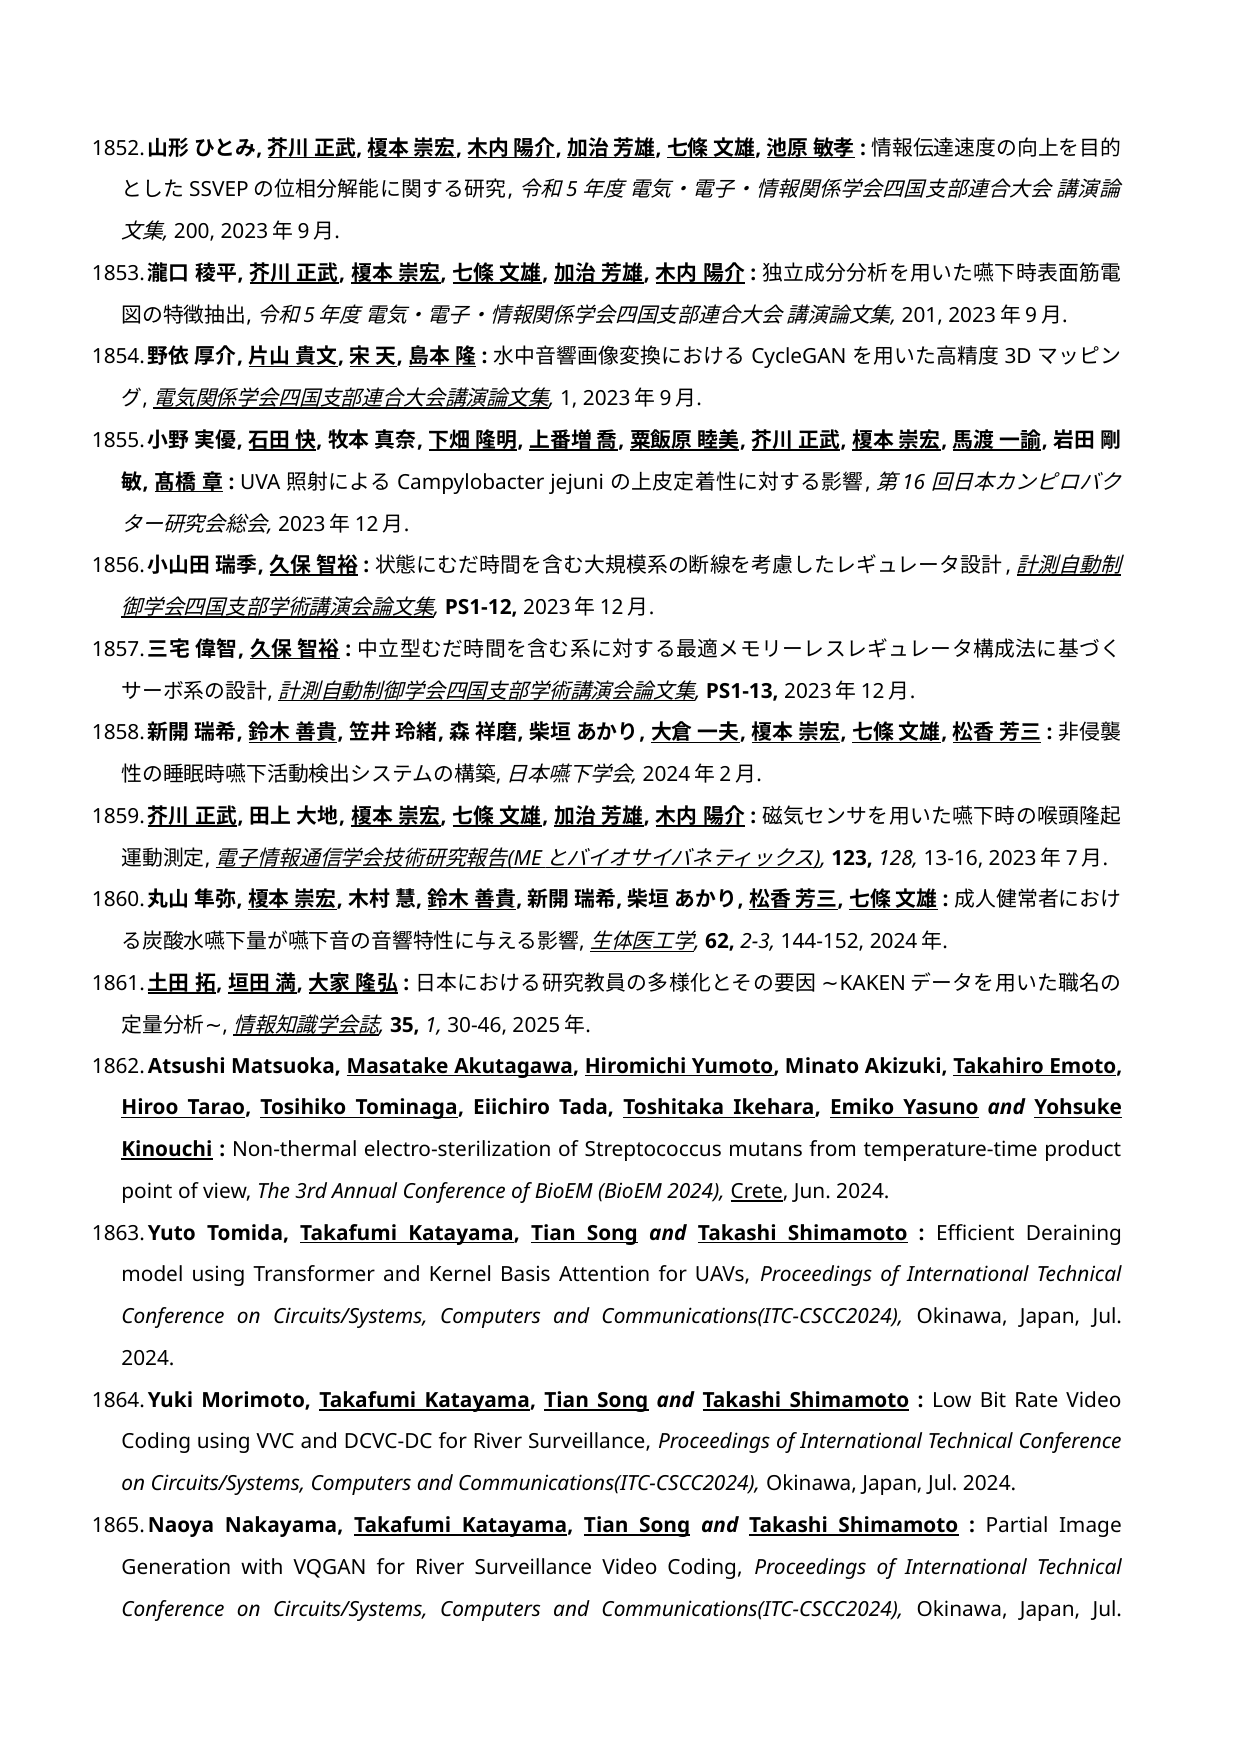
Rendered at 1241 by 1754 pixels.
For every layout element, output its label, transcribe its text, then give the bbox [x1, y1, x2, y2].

list Yuto Tomida, Takafumi Katayama, Tian Song and Takashi Shimamoto : Efficient Deraining model using Transformer and Kernel Basis Attention for UAVs, Proceedings of International Technical Conference on Circuits/Systems, Computers and Communications(ITC-CSCC2024), Okinawa, Japan, Jul. 2024. [92, 1211, 1122, 1378]
list 野依 厚介, 片山 貴文, 宋 天, 島本 隆 : 水中音響画像変換における CycleGAN を用いた高精度 3D マッピング, 電気関係学会四国支部連合大会講演論文集, 1, 2023年9月. [92, 334, 1122, 417]
list 小山田 瑞季, 久保 智裕 : 状態にむだ時間を含む大規模系の断線を考慮したレギュレータ設計, 計測自動制御学会四国支部学術講演会論文集, PS1-12, 2023年12月. [92, 543, 1122, 626]
list 三宅 偉智, 久保 智裕 : 中立型むだ時間を含む系に対する最適メモリーレスレギュレータ構成法に基づくサーボ系の設計, 計測自動制御学会四国支部学術講演会論文集, PS1-13, 2023年12月. [92, 626, 1122, 710]
list 芥川 正武, 田上 大地, 榎本 崇宏, 七條 文雄, 加治 芳雄, 木内 陽介 : 磁気センサを用いた嚥下時の喉頭隆起運動測定, 電子情報通信学会技術研究報告(MEとバイオサイバネティックス), 123, 128, 13-16, 2023年7月. [92, 793, 1122, 877]
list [92, 1503, 1122, 1629]
list Atsushi Matsuoka, Masatake Akutagawa, Hiromichi Yumoto, Minato Akizuki, Takahiro Emoto, Hiroo Tarao, Tosihiko Tominaga, Eiichiro Tada, Toshitaka Ikehara, Emiko Yasuno and Yohsuke Kinouchi : Non-thermal electro-sterilization of Streptococcus mutans from temperature-time product point of view, The 3rd Annual Conference of BioEM (BioEM 2024), Crete, Jun. 2024. [92, 1044, 1122, 1211]
list Yuki Morimoto, Takafumi Katayama, Tian Song and Takashi Shimamoto : Low Bit Rate Video Coding using VVC and DCVC-DC for River Surveillance, Proceedings of International Technical Conference on Circuits/Systems, Computers and Communications(ITC-CSCC2024), Okinawa, Japan, Jul. 2024. [92, 1378, 1122, 1503]
list 丸山 隼弥, 榎本 崇宏, 木村 慧, 鈴木 善貴, 新開 瑞希, 柴垣 あかり, 松香 芳三, 七條 文雄 : 成人健常者における炭酸水嚥下量が嚥下音の音響特性に与える影響, 生体医工学, 62, 2-3, 144-152, 2024年. [92, 877, 1122, 961]
list 瀧口 稜平, 芥川 正武, 榎本 崇宏, 七條 文雄, 加治 芳雄, 木内 陽介 : 独立成分分析を用いた嚥下時表面筋電図の特徴抽出, 令和5年度 電気・電子・情報関係学会四国支部連合大会 講演論文集, 201, 2023年9月. [92, 250, 1122, 334]
list 山形 ひとみ, 芥川 正武, 榎本 崇宏, 木内 陽介, 加治 芳雄, 七條 文雄, 池原 敏孝 : 情報伝達速度の向上を目的としたSSVEPの位相分解能に関する研究, 令和5年度 電気・電子・情報関係学会四国支部連合大会 講演論文集, 200, 2023年9月. [92, 125, 1122, 250]
list 小野 実優, 石田 快, 牧本 真奈, 下畑 隆明, 上番増 喬, 粟飯原 睦美, 芥川 正武, 榎本 崇宏, 馬渡 一諭, 岩田 剛敏, 髙橋 章 : UVA 照射による Campylobacter jejuni の上皮定着性に対する影響, 第16 回日本カンピロバクター研究会総会, 2023年12月. [92, 417, 1122, 543]
list 土田 拓, 垣田 満, 大家 隆弘 : 日本における研究教員の多様化とその要因 ∼KAKENデータを用いた職名の定量分析∼, 情報知識学会誌, 35, 1, 30-46, 2025年. [92, 961, 1122, 1044]
list 新開 瑞希, 鈴木 善貴, 笠井 玲緒, 森 祥磨, 柴垣 あかり, 大倉 一夫, 榎本 崇宏, 七條 文雄, 松香 芳三 : 非侵襲性の睡眠時嚥下活動検出システムの構築, 日本嚥下学会, 2024年2月. [92, 710, 1122, 793]
